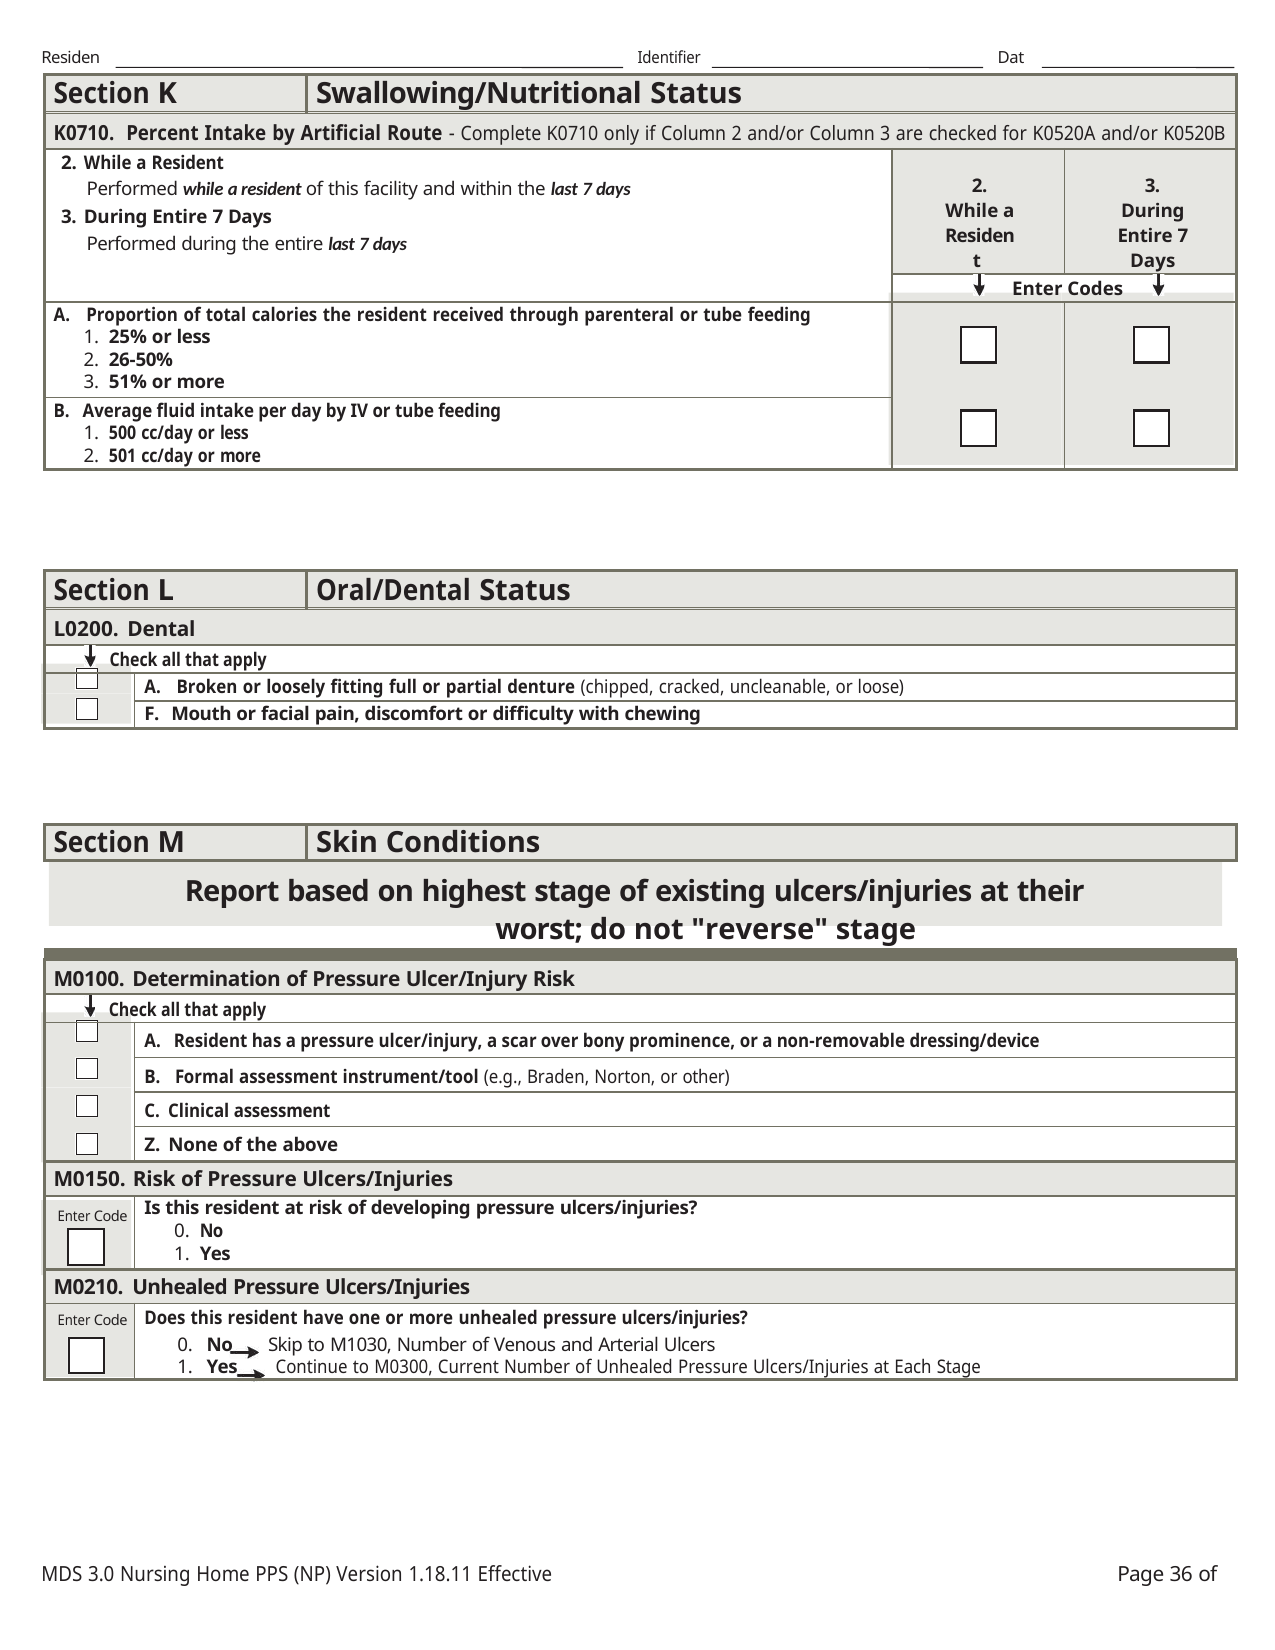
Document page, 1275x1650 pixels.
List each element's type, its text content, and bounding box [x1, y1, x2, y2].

table_cell Check all that apply [46, 995, 1235, 1022]
table_cell K0710. Percent Intake by Artificial Route - Complete K0710 only if Column 2 and/or Column 3 are checked for K0520A and/or K0520B [46, 114, 1235, 148]
table_cell [44, 948, 1237, 958]
table_cell Enter Code [46, 1304, 134, 1377]
table_cell Z. None of the above [135, 1127, 1235, 1160]
table_cell Is this resident at risk of developing pressure ulcers/injuries? No. Yes [135, 1197, 1235, 1268]
table_cell A. Resident has a pressure ulcer/injury, a scar over bony prominence, or a non-removable dressing/device. [135, 1023, 1235, 1057]
table_cell Does this resident have one or more unhealed pressure ulcers/injuries? No Skip to M1030, Number of Venous and Arterial Ulcers Yes Continue to M0300, Current Number of Unhealed Pressure Ulcers/Injuries at Each Stage [135, 1304, 1235, 1377]
table_cell Report based on highest stage of existing ulcers/injuries at their worst; do not "reverse" stage [44, 862, 1237, 948]
table_cell M0100. Determination of Pressure Ulcer/Injury Risk. [46, 961, 1235, 993]
table_header Section L [46, 572, 305, 607]
table_cell While a Resident. Performed while a resident of this facility and within the last 7 days During Entire 7 Days Performed during the entire last 7 days [46, 150, 891, 301]
table_header Section M [46, 826, 305, 859]
table_cell A. Broken or loosely fitting full or partial denture (chipped, cracked, uncleanable, or loose) [135, 674, 1235, 700]
picture [973, 274, 985, 296]
picture [1152, 274, 1165, 296]
table_cell L0200. Dental [46, 610, 1235, 644]
table_cell 3. During Entire 7 Days [1065, 150, 1235, 273]
table_cell F. Mouth or facial pain, discomfort or difficulty with chewing [135, 702, 1235, 727]
table_cell B. Formal assessment instrument/tool (e.g., Braden, Norton, or other) [135, 1058, 1235, 1091]
table_header Swallowing/Nutritional Status [308, 76, 1235, 111]
picture [84, 995, 95, 1017]
table_cell Enter Code [46, 1197, 134, 1268]
table_cell [893, 303, 1064, 468]
table_header Skin Conditions [308, 826, 1235, 859]
picture [84, 645, 96, 667]
table_cell Check all that apply [46, 646, 1235, 672]
table_cell A. Proportion of total calories the resident received through parenteral or tube feeding 25% or less 26-50% 51% or more [46, 303, 891, 396]
table_cell 2. While a Resident. [893, 150, 1064, 273]
table_cell [46, 1023, 134, 1160]
table_cell C. Clinical assessment [135, 1093, 1235, 1126]
table_cell [1065, 303, 1235, 468]
table_header Section K [46, 76, 305, 111]
table_cell B. Average fluid intake per day by IV or tube feeding 500 cc/day or less 501 cc/day or more [46, 398, 891, 468]
table_cell M0210. Unhealed Pressure Ulcers/Injuries [46, 1271, 1235, 1303]
table_cell [46, 674, 134, 727]
table_header Oral/Dental Status [308, 572, 1235, 607]
table_cell M0150. Risk of Pressure Ulcers/Injuries [46, 1163, 1235, 1195]
table_cell Enter Codes [893, 275, 1235, 301]
